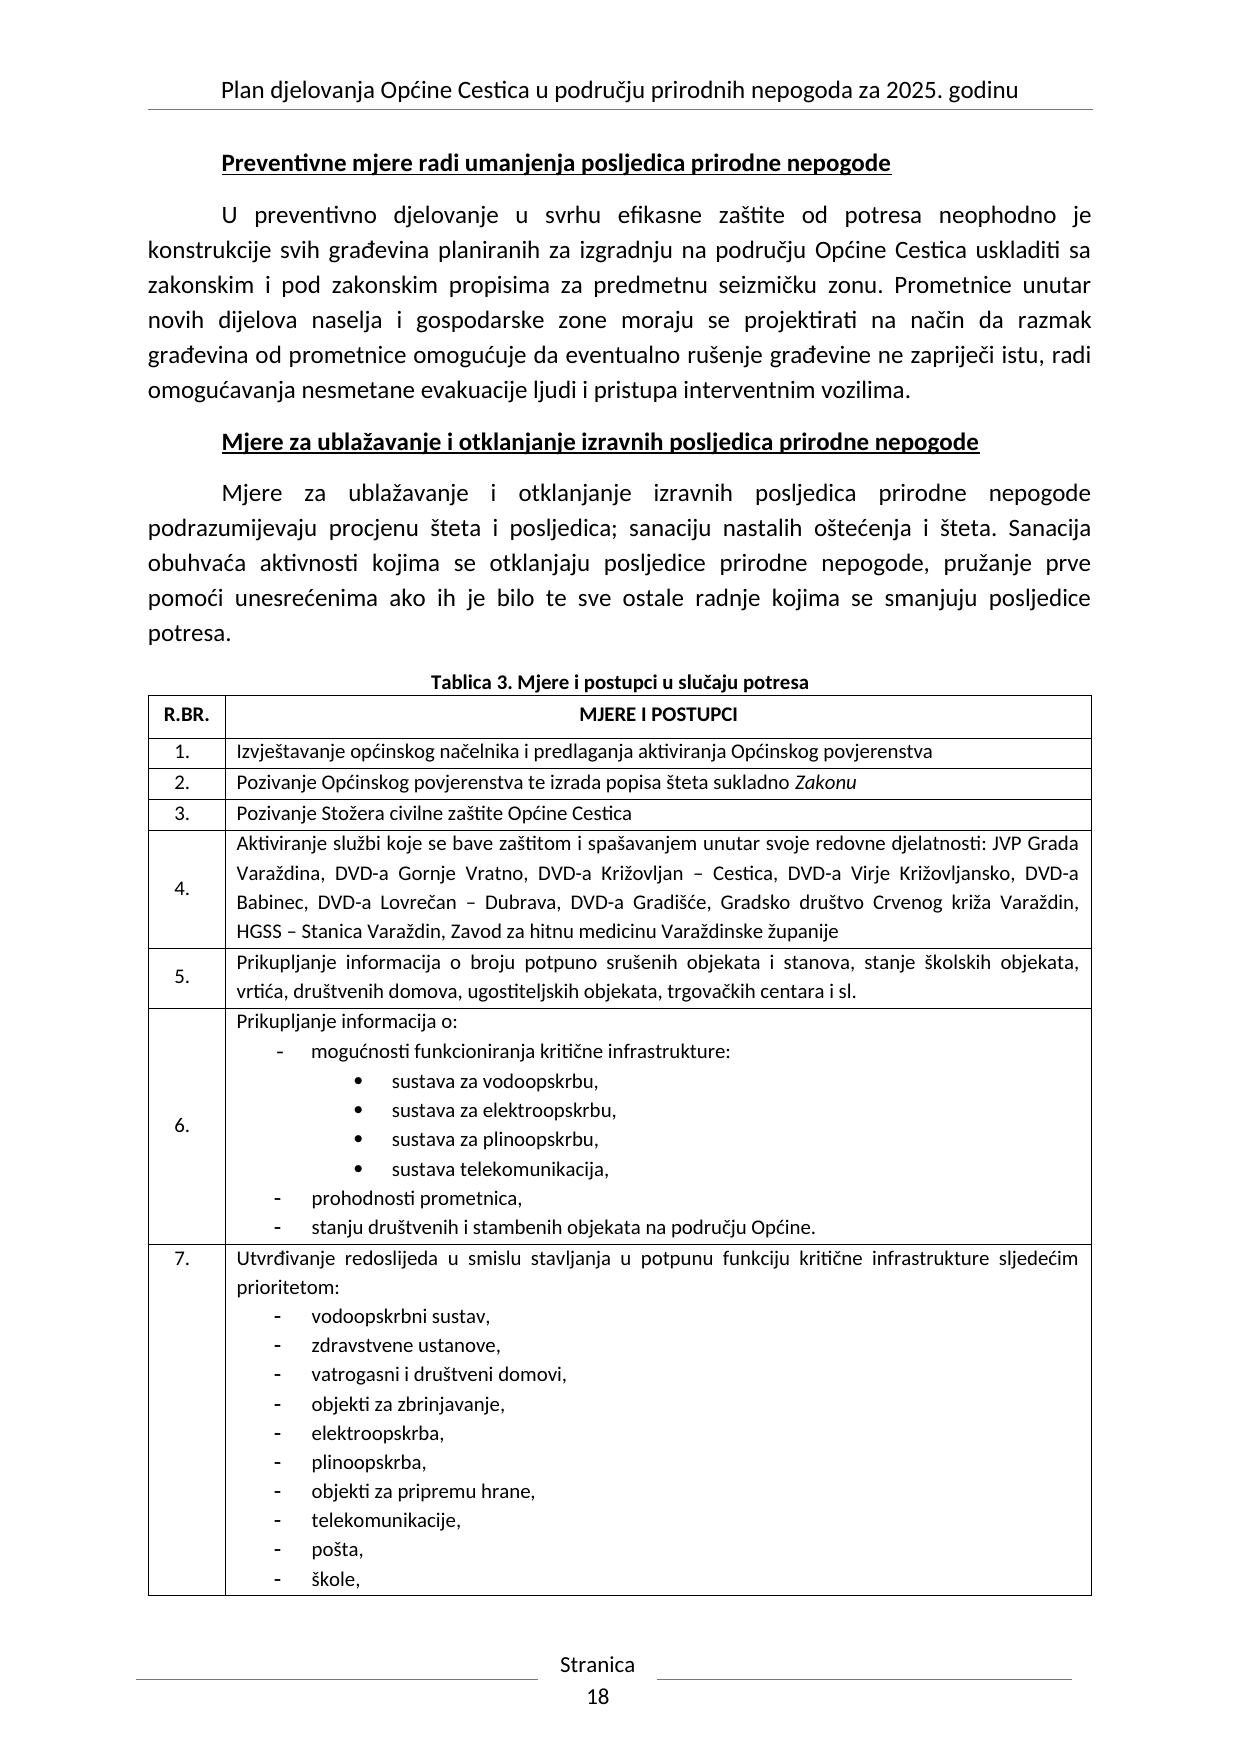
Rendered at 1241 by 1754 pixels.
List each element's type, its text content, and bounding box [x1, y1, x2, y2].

table_header MJERE I POSTUPCI [226, 696, 1091, 737]
table_cell [149, 831, 225, 948]
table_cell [226, 1245, 1091, 1595]
text U preventivno djelovanje u svrhu efikasne zaštite od potresa neophodno je konstrukcije svih građevina planiranih za izgradnju na području Općine Cestica uskladiti sa zakonskim i pod zakonskim propisima za predmetnu seizmičku zonu. Prometnice unutar novih dijelova naselja i gospodarske zone moraju se projektirati na način da razmak građevina od prometnice omogućuje da eventualno rušenje građevine ne zapriječi istu, radi omogućavanja nesmetane evakuacije ljudi i pristupa interventnim vozilima. [148, 199, 1093, 405]
table_cell [149, 1009, 225, 1244]
text Mjere za ublažavanje i otklanjanje izravnih posljedica prirodne nepogode [148, 426, 1093, 456]
table_cell [149, 1245, 225, 1595]
table_cell Pozivanje Općinskog povjerenstva te izrada popisa šteta sukladno Zakonu [226, 769, 1091, 799]
table_cell Izvještavanje općinskog načelnika i predlaganja aktiviranja Općinskog povjerenstva [226, 739, 1091, 768]
table_cell Prikupljanje informacija o: mogućnosti funkcioniranja kritične infrastrukture: sustava za vodoopskrbu, sustava za elektroopskrbu, sustava za plinoopskrbu, sustava telekomunikacija, prohodnosti prometnica, stanju društvenih i stambenih objekata na području Općine. [226, 1009, 1091, 1244]
text Tablica 3. Mjere i postupci u slučaju potresa [148, 669, 1093, 695]
table_cell [149, 949, 225, 1008]
table_cell [149, 769, 225, 799]
table_header R.BR. [149, 696, 225, 737]
table_cell [149, 800, 225, 829]
text Mjere za ublažavanje i otklanjanje izravnih posljedica prirodne nepogode podrazumijevaju procjenu šteta i posljedica; sanaciju nastalih oštećenja i šteta. Sanacija obuhvaća aktivnosti kojima se otklanjaju posljedice prirodne nepogode, pružanje prve pomoći unesrećenima ako ih je bilo te sve ostale radnje kojima se smanjuju posljedice potresa. [148, 478, 1093, 648]
table_cell Pozivanje Stožera civilne zaštite Općine Cestica [226, 800, 1091, 829]
table_cell Aktiviranje službi koje se bave zaštitom i spašavanjem unutar svoje redovne djelatnosti: JVP Grada Varaždina, DVD-a Gornje Vratno, DVD-a Križovljan – Cestica, DVD-a Virje Križovljansko, DVD-a Babinec, DVD-a Lovrečan – Dubrava, DVD-a Gradišće, Gradsko društvo Crvenog križa Varaždin, HGSS – Stanica Varaždin, Zavod za hitnu medicinu Varaždinske županije [226, 831, 1091, 948]
table_cell Prikupljanje informacija o broju potpuno srušenih objekata i stanova, stanje školskih objekata, vrtića, društvenih domova, ugostiteljskih objekata, trgovačkih centara i sl. [226, 949, 1091, 1008]
text Preventivne mjere radi umanjenja posljedica prirodne nepogode [148, 148, 1093, 178]
table_cell [149, 739, 225, 768]
